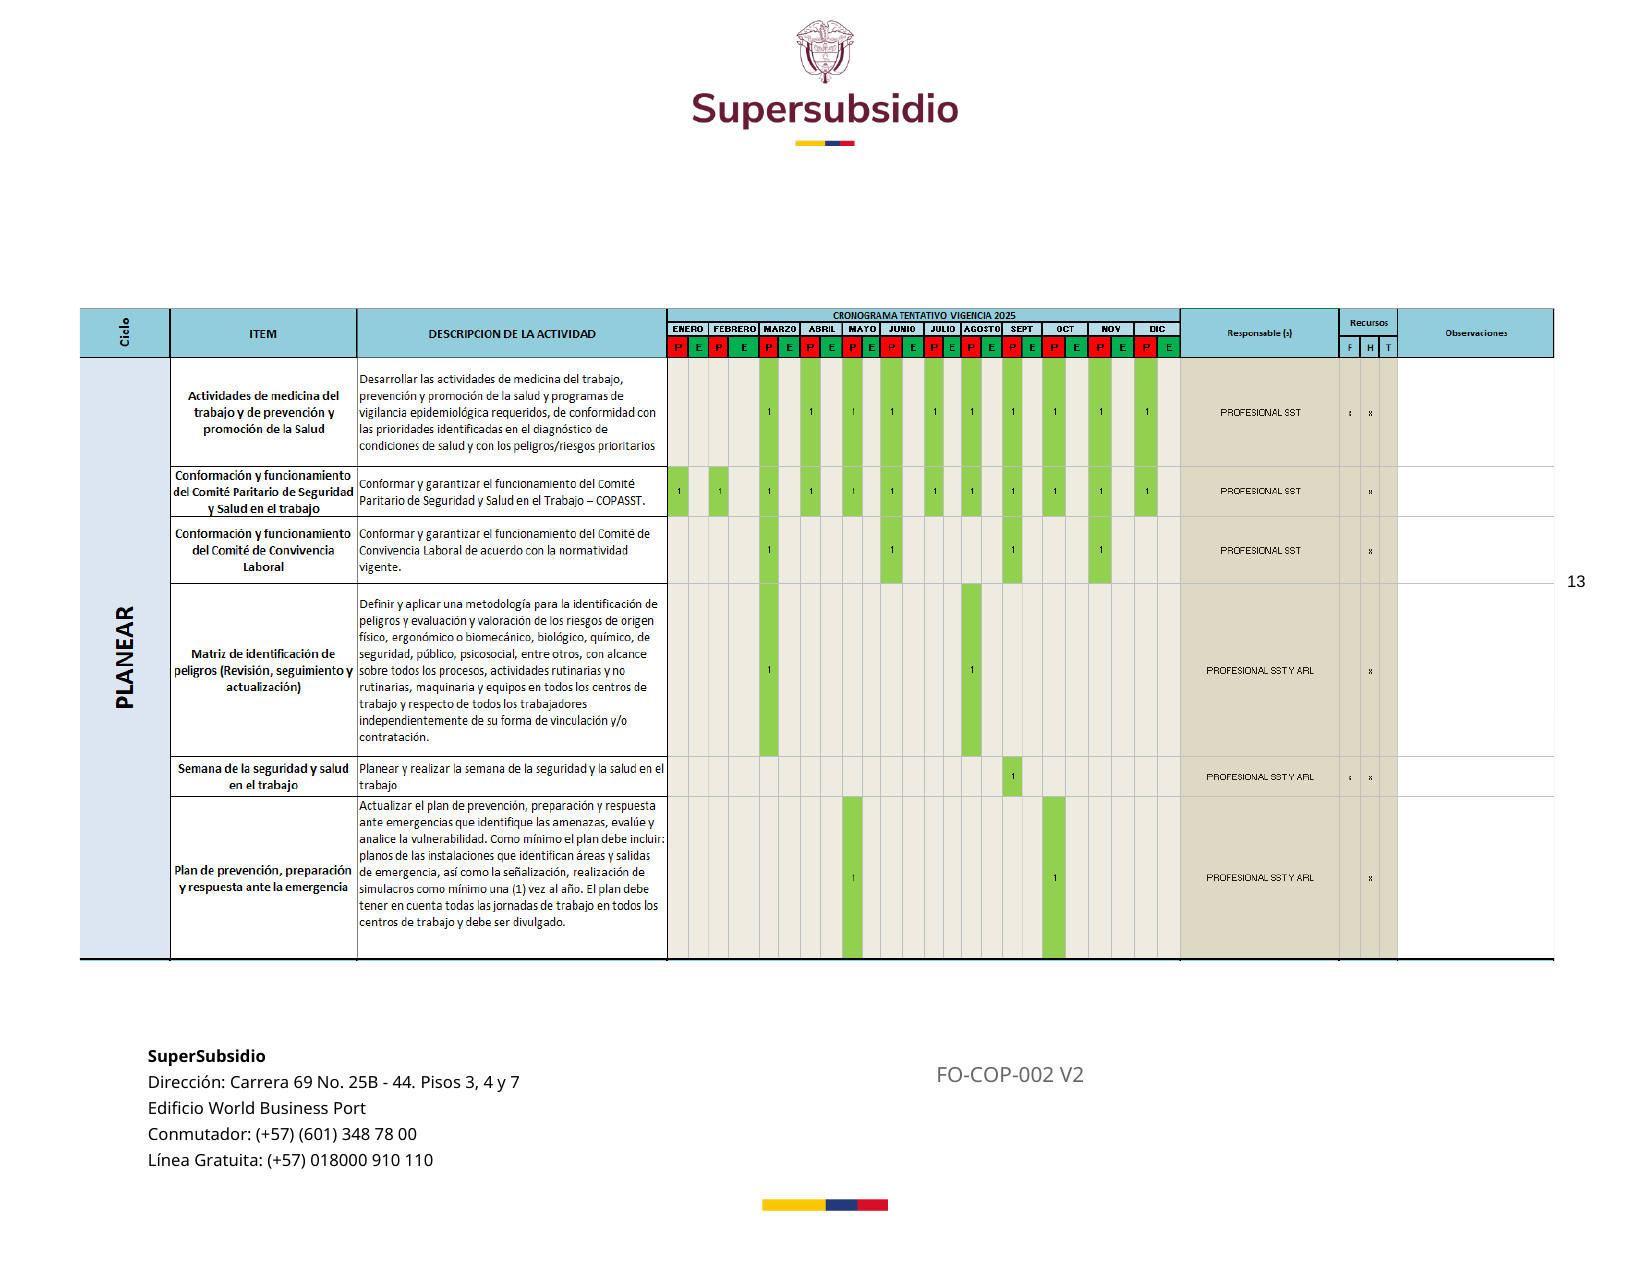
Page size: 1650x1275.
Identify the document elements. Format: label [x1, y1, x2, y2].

picture [79, 308, 1555, 961]
picture [762, 1199, 888, 1211]
picture [692, 20, 958, 146]
